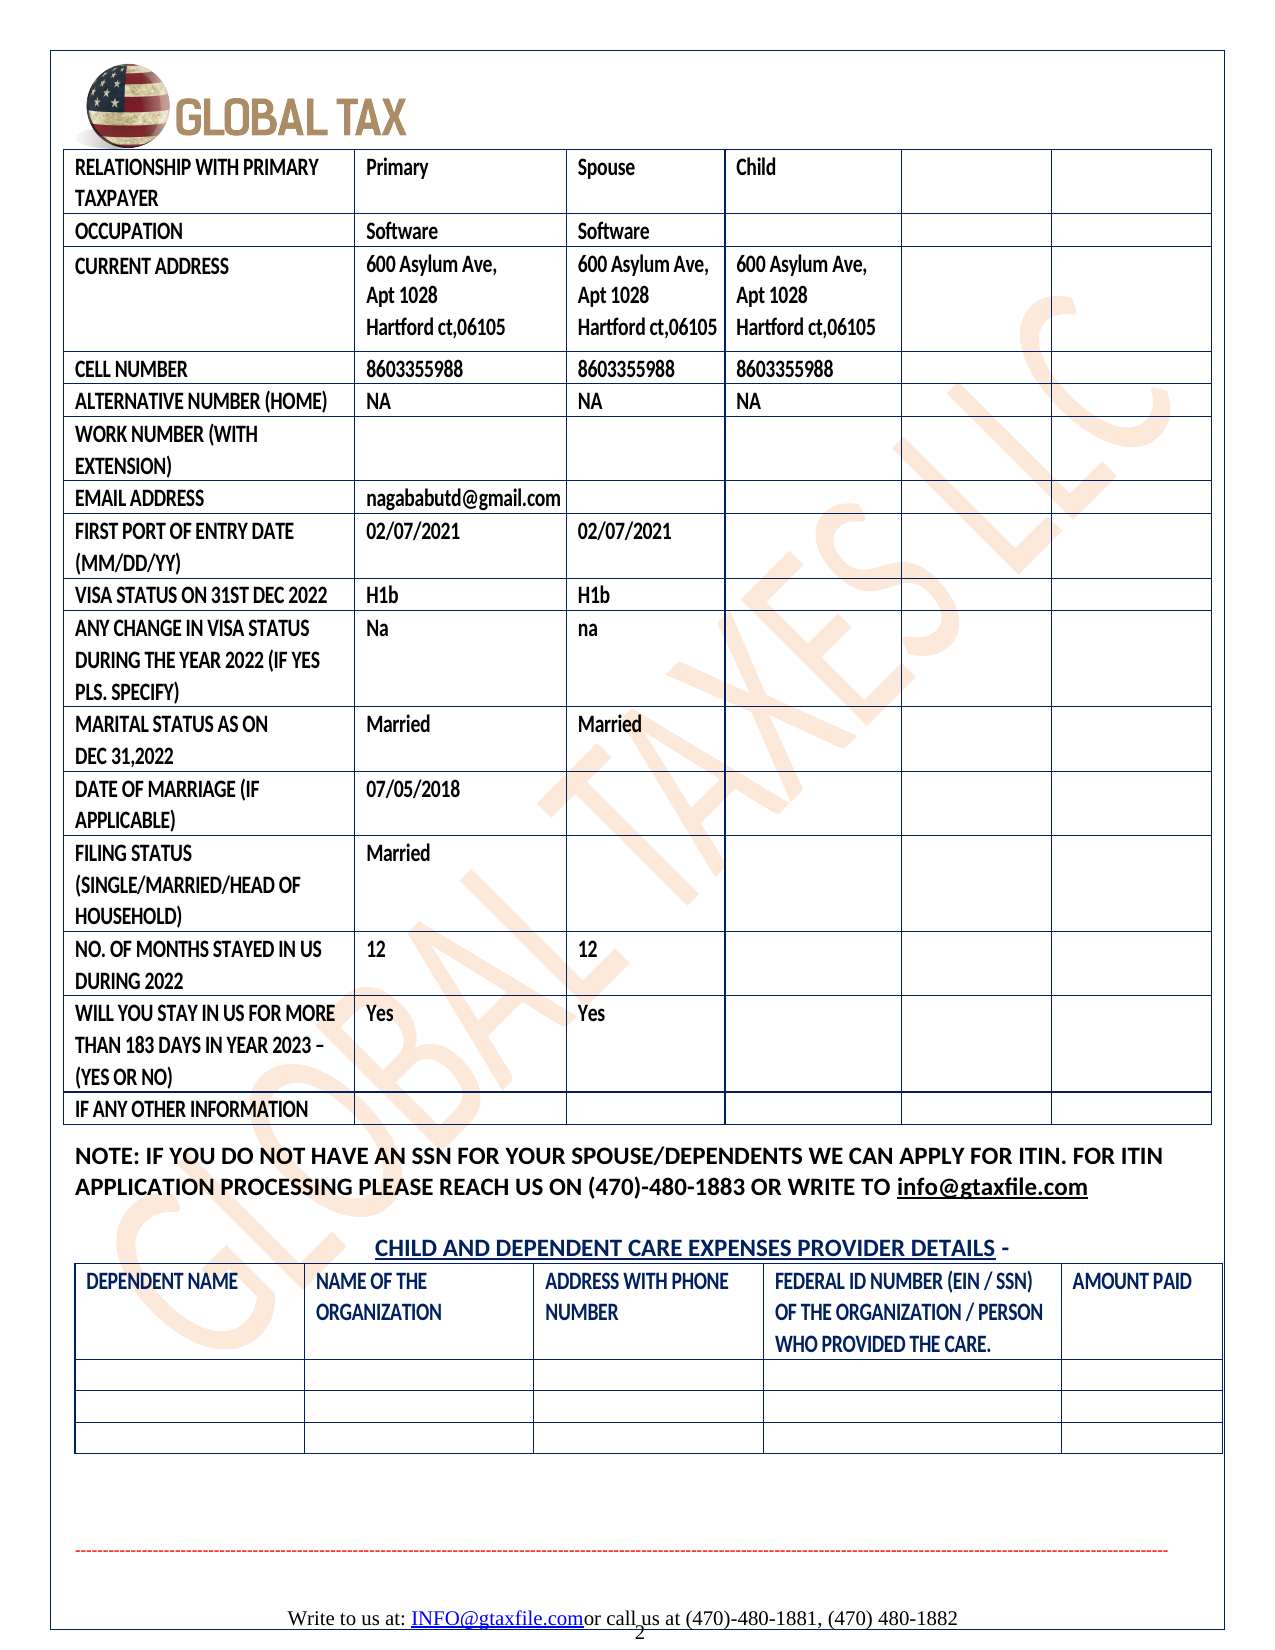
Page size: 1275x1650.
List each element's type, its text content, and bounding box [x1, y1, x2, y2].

table_cell Married [355, 707, 566, 771]
table_cell [902, 996, 1051, 1091]
table_cell 600 Asylum Ave, Apt 1028 Hartford ct,06105 [567, 247, 724, 351]
table_cell Spouse [567, 150, 724, 213]
table_header FEDERAL ID NUMBER (EIN / SSN) OF THE ORGANIZATION / PERSON WHO PROVIDED THE CARE. [764, 1264, 1061, 1359]
table_cell 8603355988 [726, 352, 901, 383]
table_cell 12 [355, 932, 566, 995]
table_cell ANY CHANGE IN VISA STATUS DURING THE YEAR 2022 (IF YES PLS. SPECIFY) [64, 611, 354, 706]
table_cell EMAIL ADDRESS [64, 481, 354, 513]
table_cell [305, 1423, 533, 1453]
table_cell CURRENT ADDRESS [64, 247, 354, 351]
table_header AMOUNT PAID [1062, 1264, 1222, 1359]
table_cell 8603355988 [567, 352, 724, 383]
table_cell [76, 1360, 304, 1390]
table_cell [1052, 514, 1211, 577]
table_cell [1052, 214, 1211, 246]
table_cell [1052, 836, 1211, 931]
table_cell [902, 611, 1051, 706]
table_cell [902, 514, 1051, 577]
table_cell [567, 836, 724, 931]
table_cell Software [567, 214, 724, 246]
table_cell 600 Asylum Ave, Apt 1028 Hartford ct,06105 [726, 247, 901, 351]
table_cell 02/07/2021 [355, 514, 566, 577]
table_cell [902, 384, 1051, 416]
table_cell [355, 417, 566, 480]
table_cell [534, 1423, 763, 1453]
table_cell [534, 1391, 763, 1422]
table_cell na [567, 611, 724, 706]
table_cell CELL NUMBER [64, 352, 354, 383]
table_cell [902, 417, 1051, 480]
table_cell MARITAL STATUS AS ON DEC 31,2022 [64, 707, 354, 771]
table_cell FIRST PORT OF ENTRY DATE (MM/DD/YY) [64, 514, 354, 577]
table_cell IF ANY OTHER INFORMATION [64, 1093, 354, 1124]
table_cell [1052, 150, 1211, 213]
table_cell NA [567, 384, 724, 416]
table_cell H1b [355, 579, 566, 610]
table_cell [1052, 996, 1211, 1091]
table_cell [726, 1093, 901, 1124]
table_cell [902, 214, 1051, 246]
table_cell [902, 481, 1051, 513]
table_cell Na [355, 611, 566, 706]
table_cell ALTERNATIVE NUMBER (HOME) [64, 384, 354, 416]
table_cell [726, 932, 901, 995]
table_cell [1052, 611, 1211, 706]
table_cell [1052, 932, 1211, 995]
text CHILD AND DEPENDENT CARE EXPENSES PROVIDER DETAILS - [300, 1232, 1206, 1263]
table_cell [567, 772, 724, 835]
table_cell [764, 1423, 1061, 1453]
table_cell [567, 417, 724, 480]
table_cell [355, 1093, 566, 1124]
table_cell [726, 836, 901, 931]
table_cell [305, 1391, 533, 1422]
table_cell Married [567, 707, 724, 771]
table_cell 600 Asylum Ave, Apt 1028 Hartford ct,06105 [355, 247, 566, 351]
table_cell WORK NUMBER (WITH EXTENSION) [64, 417, 354, 480]
table_cell 8603355988 [355, 352, 566, 383]
table_cell [902, 836, 1051, 931]
table_cell [1052, 707, 1211, 771]
table_cell Primary [355, 150, 566, 213]
table_cell [902, 1093, 1051, 1124]
table_cell WILL YOU STAY IN US FOR MORE THAN 183 DAYS IN YEAR 2023 – (YES OR NO) [64, 996, 354, 1091]
table_cell OCCUPATION [64, 214, 354, 246]
table_header DEPENDENT NAME [76, 1264, 304, 1359]
text NOTE: IF YOU DO NOT HAVE AN SSN FOR YOUR SPOUSE/DEPENDENTS WE CAN APPLY FOR ITIN. FOR ITIN APPLICATION PROCESSING PLEASE REACH US ON (470)-480-1883 OR WRITE TO info@gtaxfile.com [75, 1141, 1206, 1202]
table_cell DATE OF MARRIAGE (IF APPLICABLE) [64, 772, 354, 835]
table_cell [1062, 1360, 1222, 1390]
table_cell [1062, 1391, 1222, 1422]
table_cell 07/05/2018 [355, 772, 566, 835]
table_cell NA [355, 384, 566, 416]
table_cell [726, 707, 901, 771]
table_cell FILING STATUS (SINGLE/MARRIED/HEAD OF HOUSEHOLD) [64, 836, 354, 931]
table_cell [726, 611, 901, 706]
table_cell NO. OF MONTHS STAYED IN US DURING 2022 [64, 932, 354, 995]
table_cell Software [355, 214, 566, 246]
table_cell VISA STATUS ON 31ST DEC 2022 [64, 579, 354, 610]
table_header NAME OF THE ORGANIZATION [305, 1264, 533, 1359]
table_cell [1052, 384, 1211, 416]
table_cell NA [726, 384, 901, 416]
table_cell [902, 247, 1051, 351]
table_cell [1052, 579, 1211, 610]
table_cell Yes [567, 996, 724, 1091]
table_cell [726, 514, 901, 577]
table_cell [726, 579, 901, 610]
table_cell [76, 1391, 304, 1422]
table_cell [1052, 247, 1211, 351]
table_cell [1052, 352, 1211, 383]
table_cell RELATIONSHIP WITH PRIMARY TAXPAYER [64, 150, 354, 213]
table_cell [726, 996, 901, 1091]
table_cell [726, 214, 901, 246]
table_cell 02/07/2021 [567, 514, 724, 577]
table_cell [726, 772, 901, 835]
table_cell [534, 1360, 763, 1390]
table_cell [1052, 772, 1211, 835]
table_cell [902, 150, 1051, 213]
table_cell [1062, 1423, 1222, 1453]
table_cell [1052, 481, 1211, 513]
table_cell [726, 417, 901, 480]
table_cell [764, 1391, 1061, 1422]
table_cell [902, 707, 1051, 771]
table_cell [1052, 1093, 1211, 1124]
table_cell [764, 1360, 1061, 1390]
table_cell [76, 1423, 304, 1453]
table_cell [902, 932, 1051, 995]
table_cell [1052, 417, 1211, 480]
table_cell nagababutd@gmail.com [355, 481, 566, 513]
table_cell Married [355, 836, 566, 931]
table_cell Yes [355, 996, 566, 1091]
table_cell [902, 772, 1051, 835]
table_cell [726, 481, 901, 513]
table_cell [567, 481, 724, 513]
picture [75, 63, 407, 149]
table_cell H1b [567, 579, 724, 610]
table_cell [567, 1093, 724, 1124]
table_header ADDRESS WITH PHONE NUMBER [534, 1264, 763, 1359]
table_cell Child [726, 150, 901, 213]
table_cell [902, 352, 1051, 383]
table_cell 12 [567, 932, 724, 995]
table_cell [902, 579, 1051, 610]
table_cell [305, 1360, 533, 1390]
